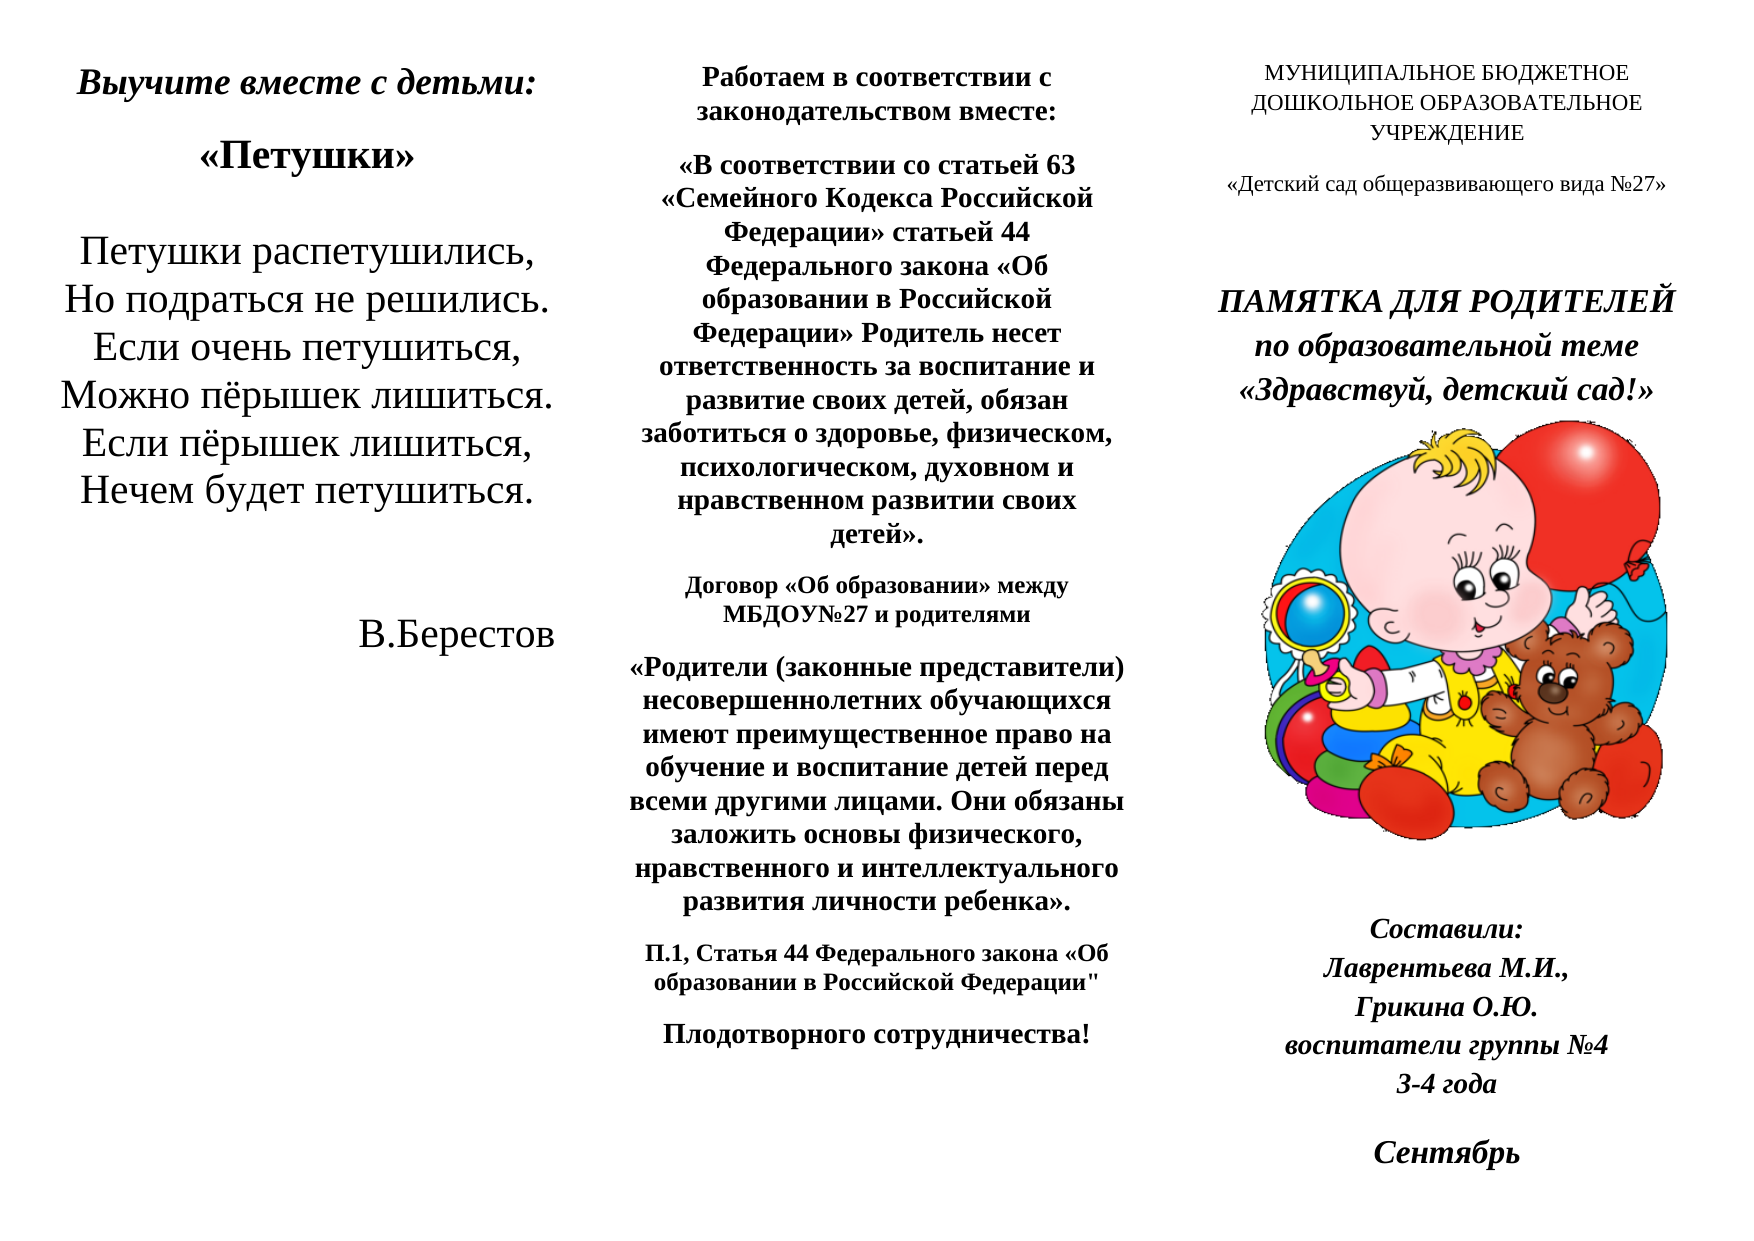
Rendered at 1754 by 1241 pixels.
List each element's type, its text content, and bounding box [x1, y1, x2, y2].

text «Детский сад общеразвивающего вида №27» [1199, 171, 1695, 197]
text Составили: [1199, 912, 1695, 945]
text по образовательной теме [1199, 325, 1695, 363]
text «Родители (законные представители) несовершеннолетних обучающихся имеют преимущественное право на обучение и воспитание детей перед всеми другими лицами. Они обязаны заложить основы физического, нравственного и интеллектуального развития личности ребенка». [629, 649, 1125, 917]
text «Здравствуй, детский сад!» [1199, 369, 1695, 407]
text Договор «Об образовании» между МБДОУ№27 и родителями [629, 570, 1125, 628]
text П.1, Статья 44 Федерального закона «Об образовании в Российской Федерации" [629, 938, 1125, 995]
text Лаврентьева М.И., [1199, 950, 1695, 984]
text Петушки распетушились, Но подраться не решились. Если очень петушиться, Можно пёрышек лишиться. Если пёрышек лишиться, Нечем будет петушиться. [59, 225, 555, 513]
text В.Берестов [59, 609, 555, 657]
text Работаем в соответствии с законодательством вместе: [629, 59, 1125, 126]
text 3-4 года [1199, 1066, 1695, 1099]
text «В соответствии со статьей 63 «Семейного Кодекса Российской Федерации» статьей 44 Федерального закона «Об образовании в Российской Федерации» Родитель несет ответственность за воспитание и развитие своих детей, обязан заботиться о здоровье, физическом, психологическом, духовном и нравственном развитии своих детей». [629, 147, 1125, 549]
text Выучите вместе с детьми: [59, 59, 555, 102]
picture [1215, 413, 1679, 848]
text Грикина О.Ю. [1199, 989, 1695, 1022]
text МУНИЦИПАЛЬНОЕ БЮДЖЕТНОЕ ДОШКОЛЬНОЕ ОБРАЗОВАТЕЛЬНОЕ УЧРЕЖДЕНИЕ [1199, 59, 1695, 146]
text Плодотворного сотрудничества! [629, 1016, 1125, 1050]
text «Петушки» [59, 129, 555, 177]
text Сентябрь [1199, 1133, 1695, 1171]
text воспитатели группы №4 [1199, 1027, 1695, 1061]
text ПАМЯТКА ДЛЯ РОДИТЕЛЕЙ [1199, 281, 1695, 319]
